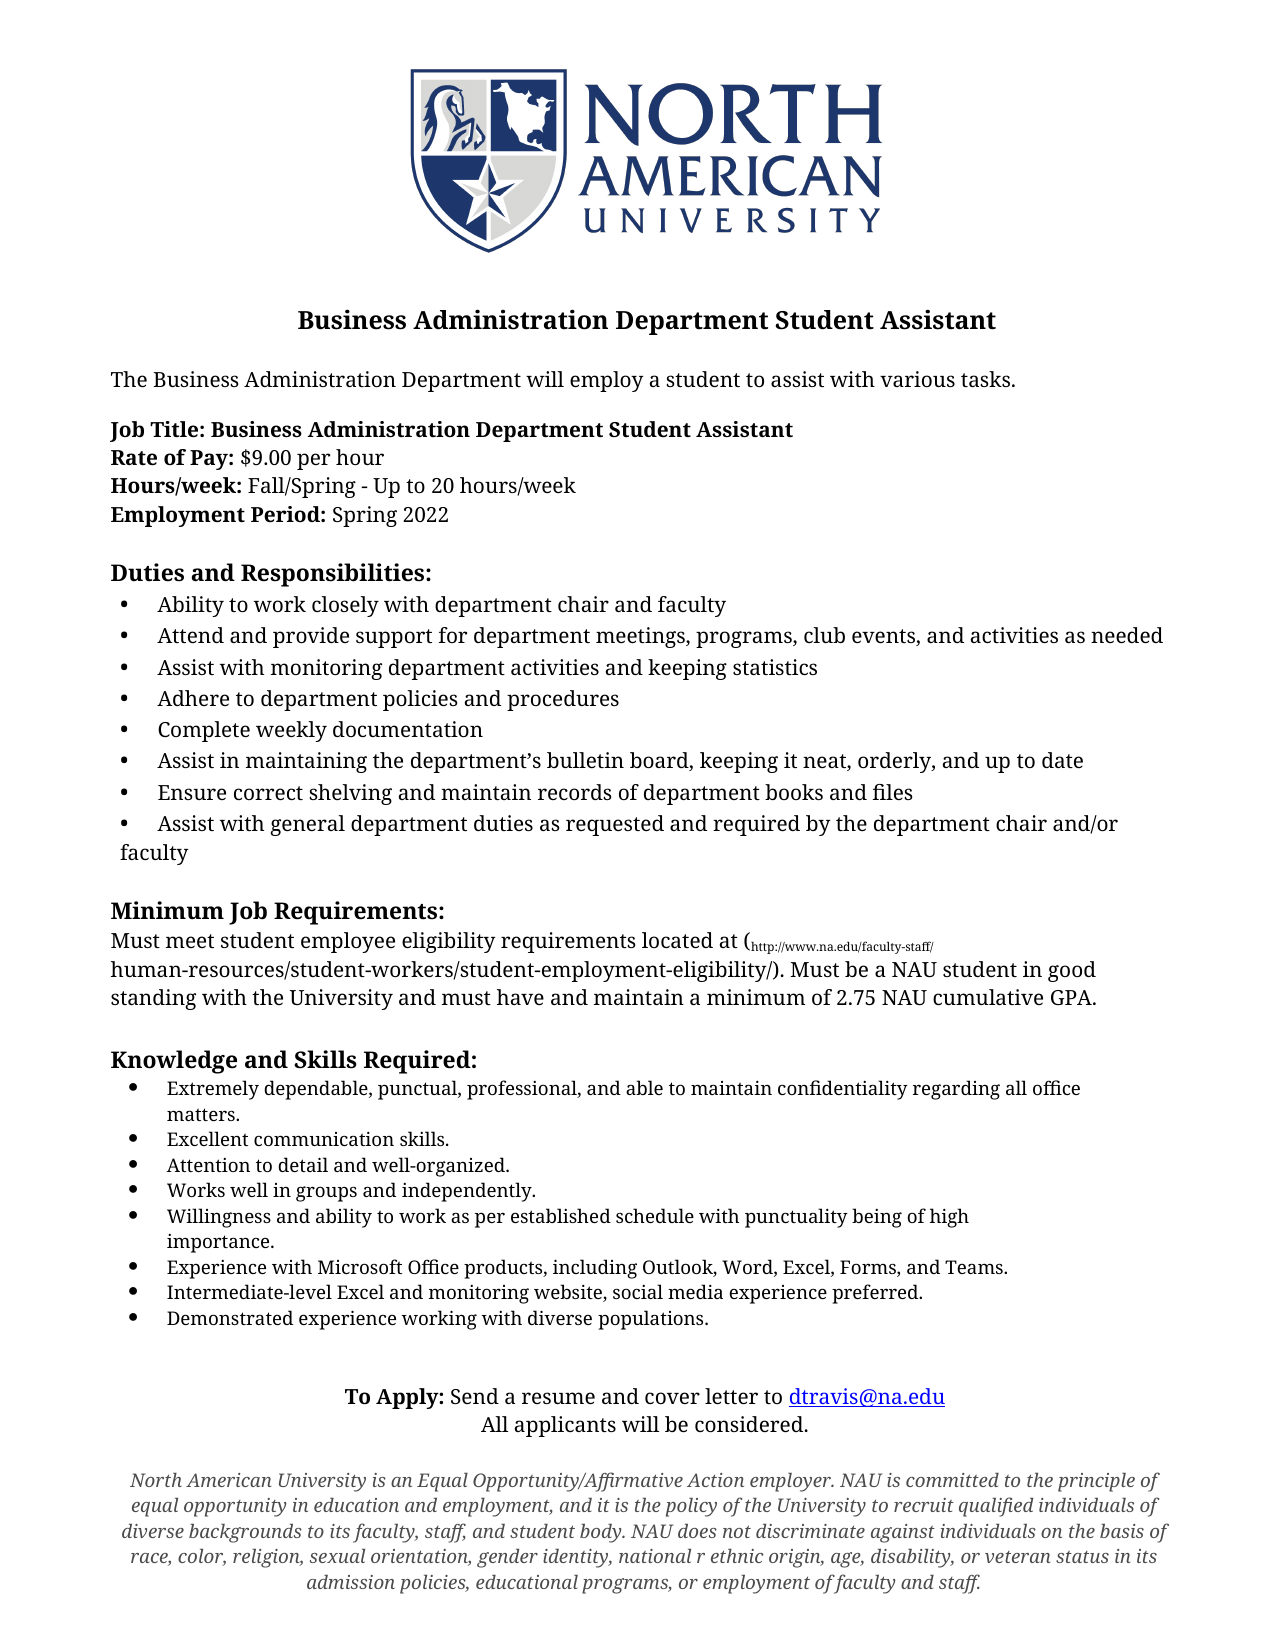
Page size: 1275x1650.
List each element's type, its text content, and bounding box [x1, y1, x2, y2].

list Attention to detail and well-organized. [129, 1152, 1183, 1178]
text Must meet student employee eligibility requirements located at (http://www.na.edu/faculty-staff/ human-resources/student-workers/student-employment-eligibility/). Must be a NAU student in good standing with the University and must have and maintain a minimum of 2.75 NAU cumulative GPA. [110, 926, 1161, 1012]
subtitle Knowledge and Skills Required: [110, 1044, 1183, 1076]
list Intermediate-level Excel and monitoring website, social media experience preferred. [129, 1280, 1183, 1305]
subtitle Duties and Responsibilities: [110, 557, 1183, 588]
list Adhere to department policies and procedures [120, 682, 1183, 713]
text All applicants will be considered. [110, 1410, 1179, 1439]
text Hours/week: Fall/Spring - Up to 20 hours/week [110, 472, 1181, 500]
list Attend and provide support for department meetings, programs, club events, and activities as needed [120, 619, 1183, 651]
text The Business Administration Department will employ a student to assist with various tasks. [110, 365, 1161, 393]
text Employment Period: Spring 2022 [110, 500, 1183, 528]
list Ensure correct shelving and maintain records of department books and files [120, 776, 1183, 807]
list Assist with monitoring department activities and keeping statistics [120, 651, 1183, 682]
text Rate of Pay: $9.00 per hour [110, 443, 1183, 472]
list Ability to work closely with department chair and faculty [120, 588, 1183, 619]
list Excellent communication skills. [129, 1127, 1183, 1152]
list Extremely dependable, punctual, professional, and able to maintain confidentiality regarding all office matters. [129, 1076, 1109, 1127]
picture [346, 18, 948, 303]
text Business Administration Department Student Assistant [110, 303, 1183, 337]
list Complete weekly documentation [120, 713, 1183, 744]
list Works well in groups and independently. [129, 1178, 1183, 1203]
subtitle Minimum Job Requirements: [110, 895, 1183, 926]
text Job Title: Business Administration Department Student Assistant [110, 415, 1181, 443]
text To Apply: Send a resume and cover letter to dtravis@na.edu [110, 1382, 1179, 1410]
list Experience with Microsoft Office products, including Outlook, Word, Excel, Forms, and Teams. [129, 1254, 1183, 1280]
list Willingness and ability to work as per established schedule with punctuality being of high importance. [129, 1203, 1070, 1254]
list Assist in maintaining the department’s bulletin board, keeping it neat, orderly, and up to date [120, 744, 1173, 776]
list Assist with general department duties as requested and required by the department chair and/or faculty [120, 807, 1183, 867]
list Demonstrated experience working with diverse populations. [129, 1305, 1183, 1331]
